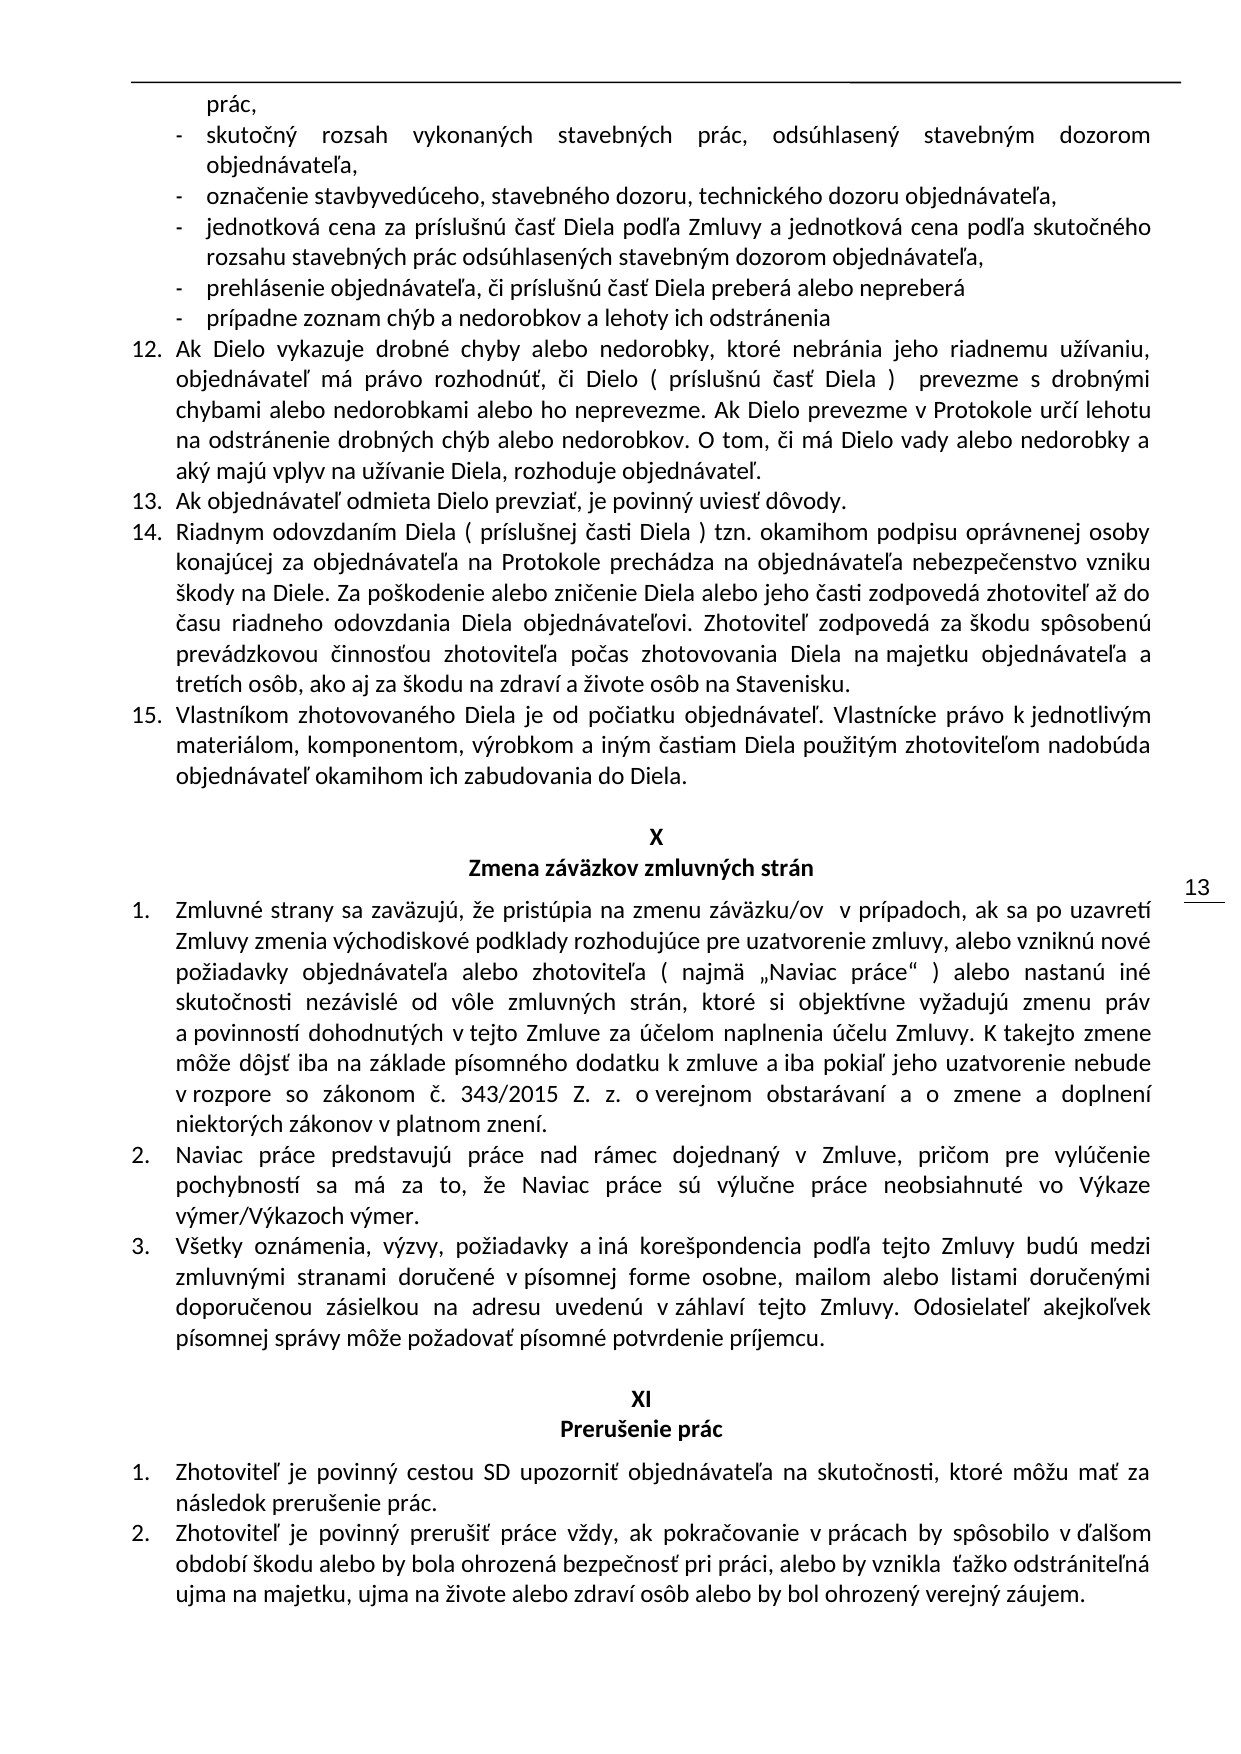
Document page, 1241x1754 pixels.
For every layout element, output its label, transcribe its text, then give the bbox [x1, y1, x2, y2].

list skutočný rozsah vykonaných stavebných prác, odsúhlasený stavebným dozorom objednávateľa, [176, 119, 1152, 180]
list Zmluvné strany sa zaväzujú, že pristúpia na zmenu záväzku/ov v prípadoch, ak sa po uzavretí Zmluvy zmenia východiskové podklady rozhodujúce pre uzatvorenie zmluvy, alebo vzniknú nové požiadavky objednávateľa alebo zhotoviteľa ( najmä „Naviac práce“ ) alebo nastanú iné skutočnosti nezávislé od vôle zmluvných strán, ktoré si objektívne vyžadujú zmenu práv a povinností dohodnutých v tejto Zmluve za účelom naplnenia účelu Zmluvy. K takejto zmene môže dôjsť iba na základe písomného dodatku k zmluve a iba pokiaľ jeho uzatvorenie nebude v rozpore so zákonom č. 343/2015 Z. z. o verejnom obstarávaní a o zmene a doplnení niektorých zákonov v platnom znení. [131, 895, 1152, 1139]
list Všetky oznámenia, výzvy, požiadavky a iná korešpondencia podľa tejto Zmluvy budú medzi zmluvnými stranami doručené v písomnej forme osobne, mailom alebo listami doručenými doporučenou zásielkou na adresu uvedenú v záhlaví tejto Zmluvy. Odosielateľ akejkoľvek písomnej správy môže požadovať písomné potvrdenie príjemcu. [131, 1230, 1152, 1352]
list Ak objednávateľ odmieta Dielo prevziať, je povinný uviesť dôvody. [131, 485, 1152, 516]
list Naviac práce predstavujú práce nad rámec dojednaný v Zmluve, pričom pre vylúčenie pochybností sa má za to, že Naviac práce sú výlučne práce neobsiahnuté vo Výkaze výmer/Výkazoch výmer. [131, 1139, 1152, 1230]
list Ak Dielo vykazuje drobné chyby alebo nedorobky, ktoré nebránia jeho riadnemu užívaniu, objednávateľ má právo rozhodnúť, či Dielo ( príslušnú časť Diela ) prevezme s drobnými chybami alebo nedorobkami alebo ho neprevezme. Ak Dielo prevezme v Protokole určí lehotu na odstránenie drobných chýb alebo nedorobkov. O tom, či má Dielo vady alebo nedorobky a aký majú vplyv na užívanie Diela, rozhoduje objednávateľ. [131, 333, 1152, 485]
list Zhotoviteľ je povinný cestou SD upozorniť objednávateľa na skutočnosti, ktoré môžu mať za následok prerušenie prác. [131, 1457, 1152, 1518]
text Zmena záväzkov zmluvných strán [131, 852, 1152, 882]
list Riadnym odovzdaním Diela ( príslušnej časti Diela ) tzn. okamihom podpisu oprávnenej osoby konajúcej za objednávateľa na Protokole prechádza na objednávateľa nebezpečenstvo vzniku škody na Diele. Za poškodenie alebo zničenie Diela alebo jeho časti zodpovedá zhotoviteľ až do času riadneho odovzdania Diela objednávateľovi. Zhotoviteľ zodpovedá za škodu spôsobenú prevádzkovou činnosťou zhotoviteľa počas zhotovovania Diela na majetku objednávateľa a tretích osôb, ako aj za škodu na zdraví a živote osôb na Stavenisku. [131, 516, 1152, 699]
text XI [131, 1383, 1152, 1413]
list označenie stavbyvedúceho, stavebného dozoru, technického dozoru objednávateľa, [176, 180, 1152, 211]
text X [161, 821, 1152, 852]
list Vlastníkom zhotovovaného Diela je od počiatku objednávateľ. Vlastnícke právo k jednotlivým materiálom, komponentom, výrobkom a iným častiam Diela použitým zhotoviteľom nadobúda objednávateľ okamihom ich zabudovania do Diela. [131, 699, 1152, 791]
list jednotková cena za príslušnú časť Diela podľa Zmluvy a jednotková cena podľa skutočného rozsahu stavebných prác odsúhlasených stavebným dozorom objednávateľa, [176, 211, 1152, 272]
list prehlásenie objednávateľa, či príslušnú časť Diela preberá alebo nepreberá [176, 272, 1152, 302]
text Prerušenie prác [131, 1413, 1152, 1444]
list Zhotoviteľ je povinný prerušiť práce vždy, ak pokračovanie v prácach by spôsobilo v ďalšom období škodu alebo by bola ohrozená bezpečnosť pri práci, alebo by vznikla ťažko odstrániteľná ujma na majetku, ujma na živote alebo zdraví osôb alebo by bol ohrozený verejný záujem. [131, 1518, 1152, 1609]
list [176, 89, 1152, 119]
list prípadne zoznam chýb a nedorobkov a lehoty ich odstránenia [176, 302, 1152, 333]
